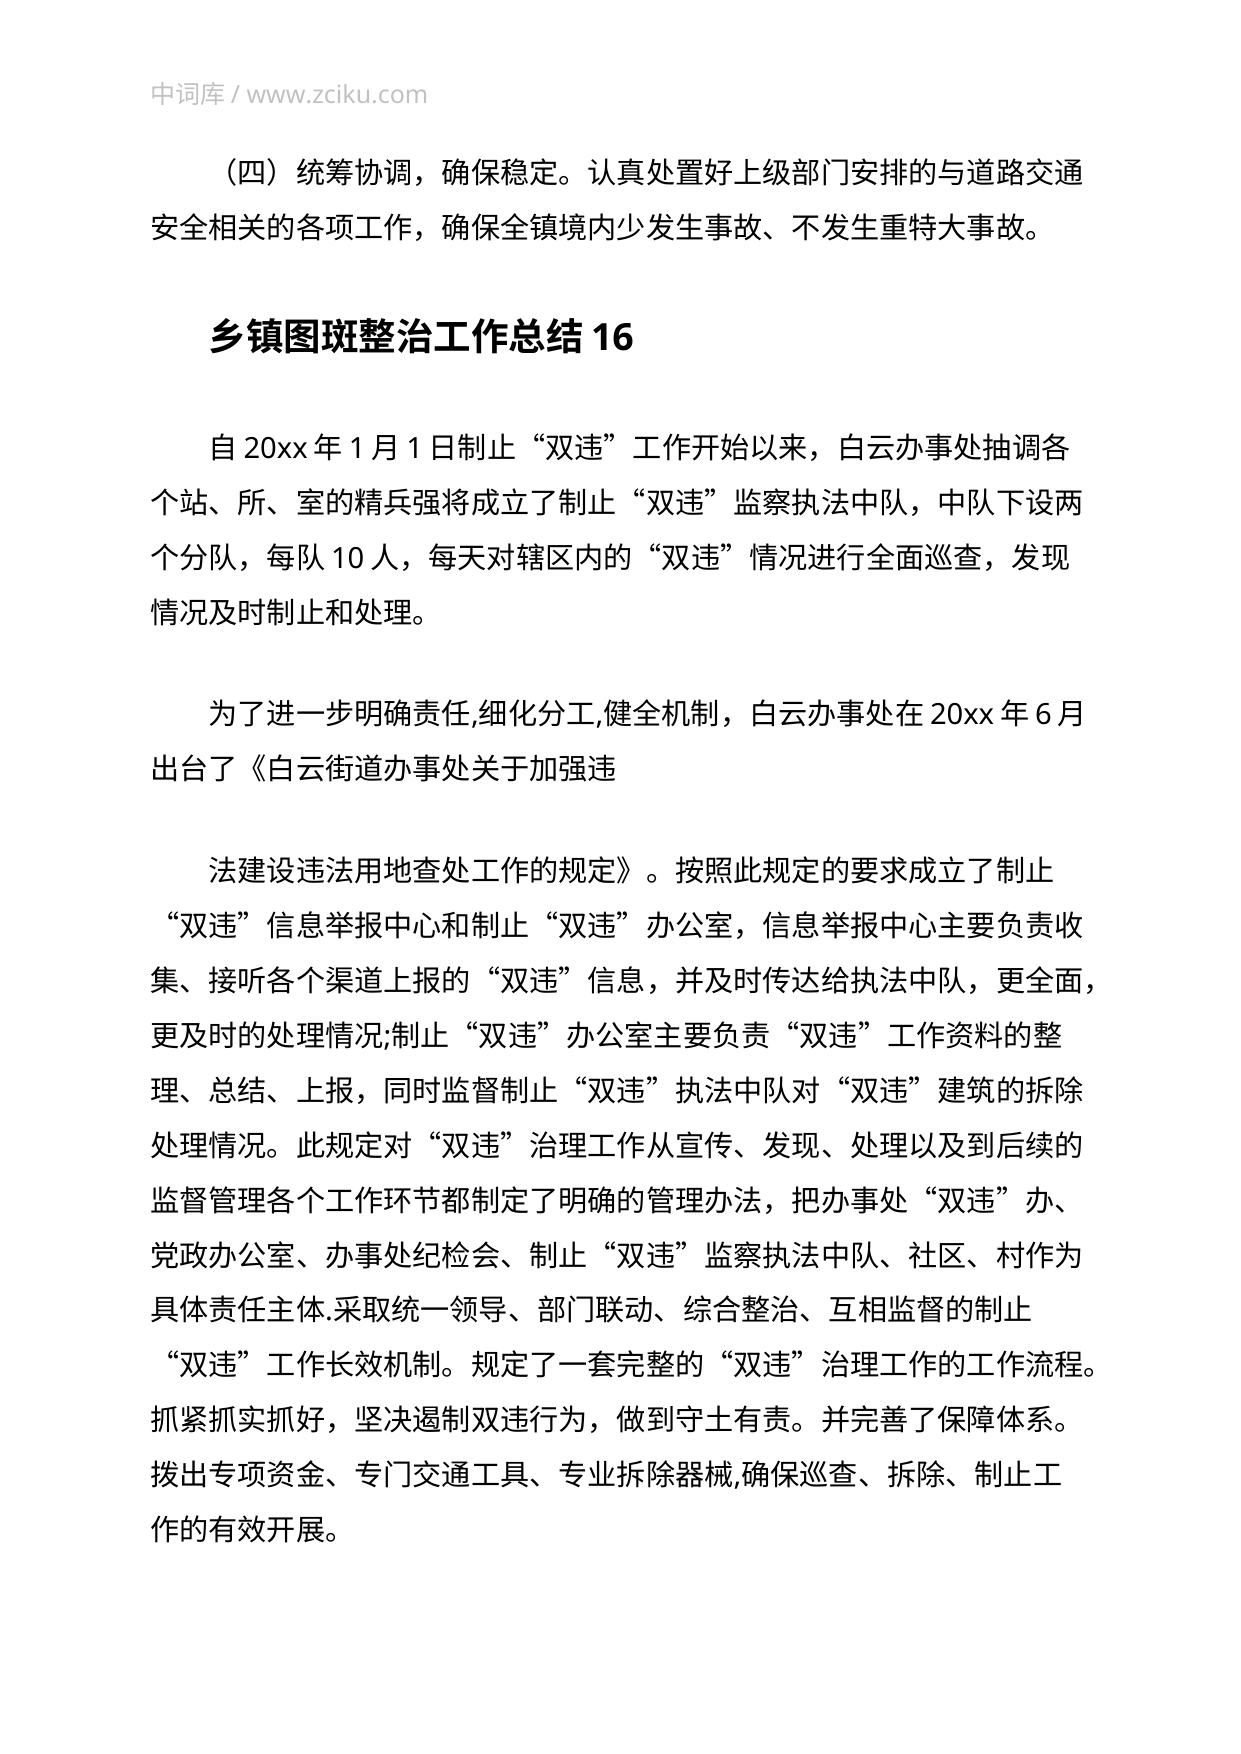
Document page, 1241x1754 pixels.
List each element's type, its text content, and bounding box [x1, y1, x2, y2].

text 为了进一步明确责任,细化分工,健全机制，白云办事处在20xx年6月出台了《白云街道办事处关于加强违 [150, 691, 1090, 788]
text （四）统筹协调，确保稳定。认真处置好上级部门安排的与道路交通安全相关的各项工作，确保全镇境内少发生事故、不发生重特大事故。 [150, 150, 1090, 247]
text 自20xx年1月1日制止“双违”工作开始以来，白云办事处抽调各个站、所、室的精兵强将成立了制止“双违”监察执法中队，中队下设两个分队，每队10人，每天对辖区内的“双违”情况进行全面巡查，发现情况及时制止和处理。 [150, 424, 1090, 631]
text 乡镇图斑整治工作总结16 [150, 307, 1090, 361]
text 法建设违法用地查处工作的规定》。按照此规定的要求成立了制止“双违”信息举报中心和制止“双违”办公室，信息举报中心主要负责收集、接听各个渠道上报的“双违”信息，并及时传达给执法中队，更全面，更及时的处理情况;制止“双违”办公室主要负责“双违”工作资料的整理、总结、上报，同时监督制止“双违”执法中队对“双违”建筑的拆除处理情况。此规定对“双违”治理工作从宣传、发现、处理以及到后续的监督管理各个工作环节都制定了明确的管理办法，把办事处“双违”办、党政办公室、办事处纪检会、制止“双违”监察执法中队、社区、村作为具体责任主体.采取统一领导、部门联动、综合整治、互相监督的制止“双违”工作长效机制。规定了一套完整的“双违”治理工作的工作流程。抓紧抓实抓好，坚决遏制双违行为，做到守土有责。并完善了保障体系。拨出专项资金、专门交通工具、专业拆除器械,确保巡查、拆除、制止工作的有效开展。 [150, 848, 1090, 1549]
